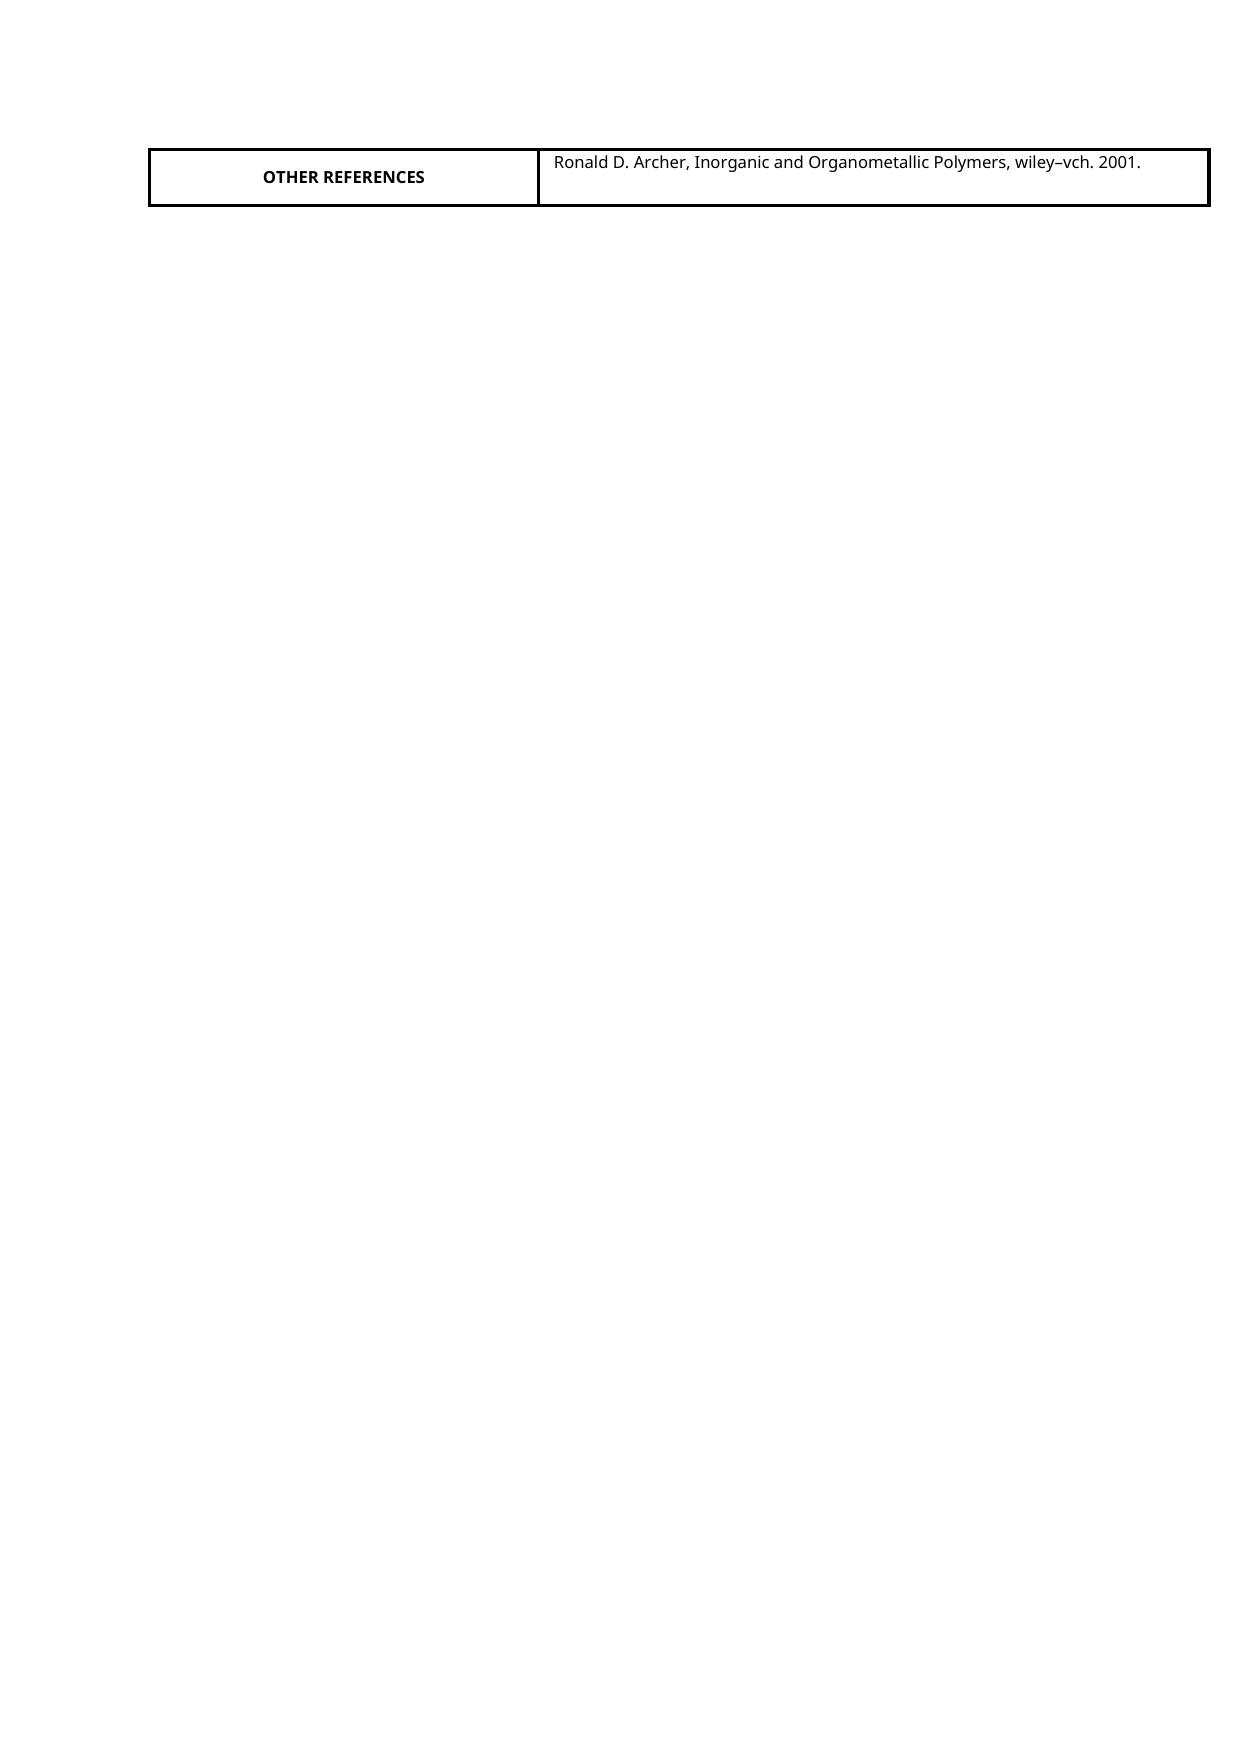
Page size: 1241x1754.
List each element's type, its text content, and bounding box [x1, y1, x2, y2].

table_cell OTHER REFERENCES [151, 151, 537, 204]
table_cell Ronald D. Archer, Inorganic and Organometallic Polymers, wiley–vch. 2001. [540, 151, 1207, 204]
